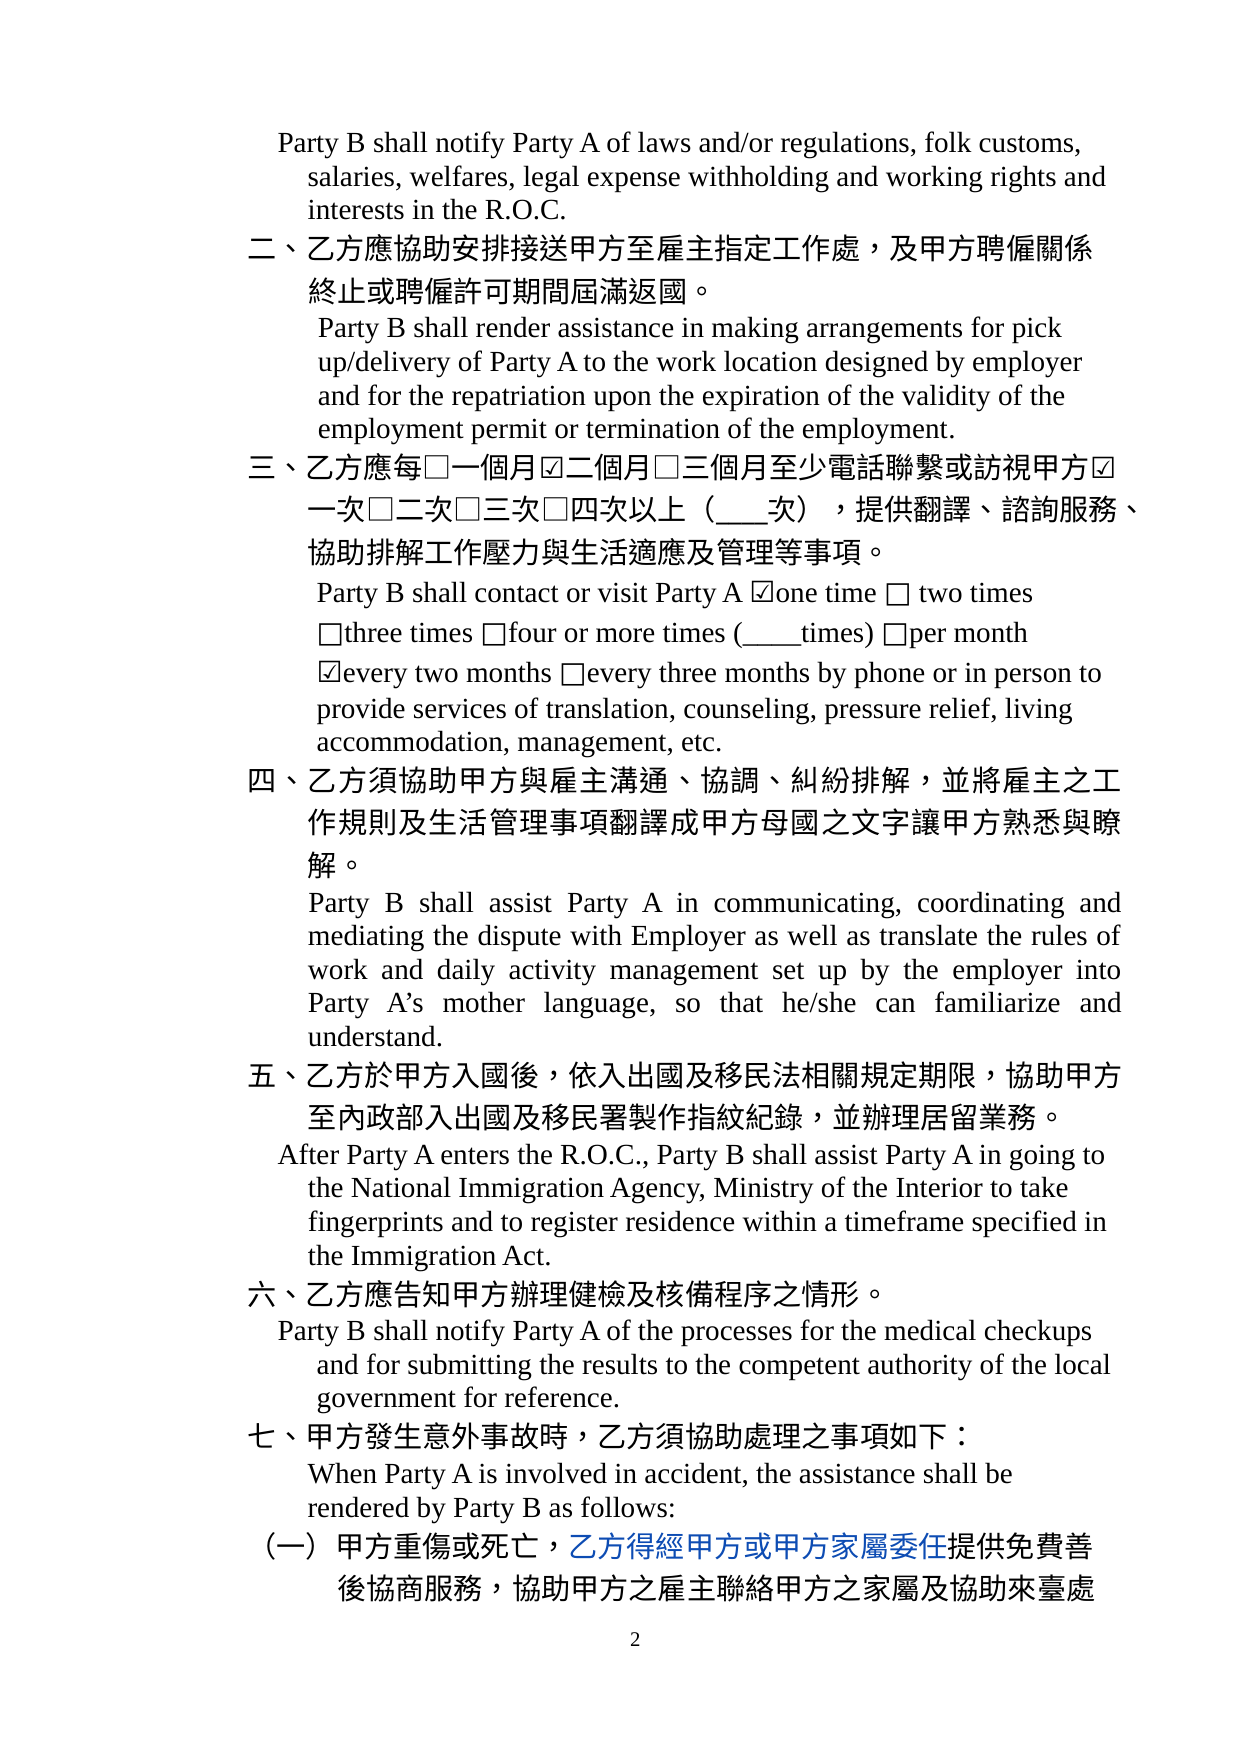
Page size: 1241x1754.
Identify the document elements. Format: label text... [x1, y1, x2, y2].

text After Party A enters the R.O.C., Party B shall assist Party A in going to the National Immigration Agency, Ministry of the Interior to take fingerprints and to register residence within a timeframe specified in the Immigration Act. [247, 1137, 1138, 1271]
text 二、乙方應協助安排接送甲方至雇主指定工作處，及甲方聘僱關係終止或聘僱許可期間屆滿返國。 [247, 226, 1122, 311]
text 五、乙方於甲方入國後，依入出國及移民法相關規定期限，協助甲方至內政部入出國及移民署製作指紋紀錄，並辦理居留業務。 [247, 1052, 1138, 1137]
text 六、乙方應告知甲方辦理健檢及核備程序之情形。 [247, 1271, 1122, 1313]
text Party B shall assist Party A in communicating, coordinating and mediating the dispute with Employer as well as translate the rules of work and daily activity management set up by the employer into Party A’s mother language, so that he/she can familiarize and understand. [247, 885, 1122, 1052]
text Party B shall notify Party A of laws and/or regulations, folk customs, salaries, welfares, legal expense withholding and working rights and interests in the R.O.C. [247, 125, 1122, 226]
text Party B shall notify Party A of the processes for the medical checkups and for submitting the results to the competent authority of the local government for reference. [247, 1313, 1122, 1414]
text When Party A is involved in accident, the assistance shall be rendered by Party B as follows: [307, 1456, 1122, 1523]
text 七、甲方發生意外事故時，乙方須協助處理之事項如下： [247, 1414, 1122, 1456]
text Party B shall contact or visit Party A ☑one time □ two times □three times □four or more times (____times) □per month ☑every two months □every three months by phone or in person to provide services of translation, counseling, pressure relief, living accommodation, management, etc. [316, 572, 1122, 758]
text 三、乙方應每□一個月☑二個月□三個月至少電話聯繫或訪視甲方☑一次□二次□三次□四次以上（____次），提供翻譯、諮詢服務、協助排解工作壓力與生活適應及管理等事項。 [247, 445, 1122, 572]
text 四、乙方須協助甲方與雇主溝通、協調、糾紛排解，並將雇主之工作規則及生活管理事項翻譯成甲方母國之文字讓甲方熟悉與瞭解。 [247, 758, 1122, 885]
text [247, 1523, 1122, 1608]
text Party B shall render assistance in making arrangements for pick up/delivery of Party A to the work location designed by employer and for the repatriation upon the expiration of the validity of the employment permit or termination of the employment. [318, 311, 1122, 445]
